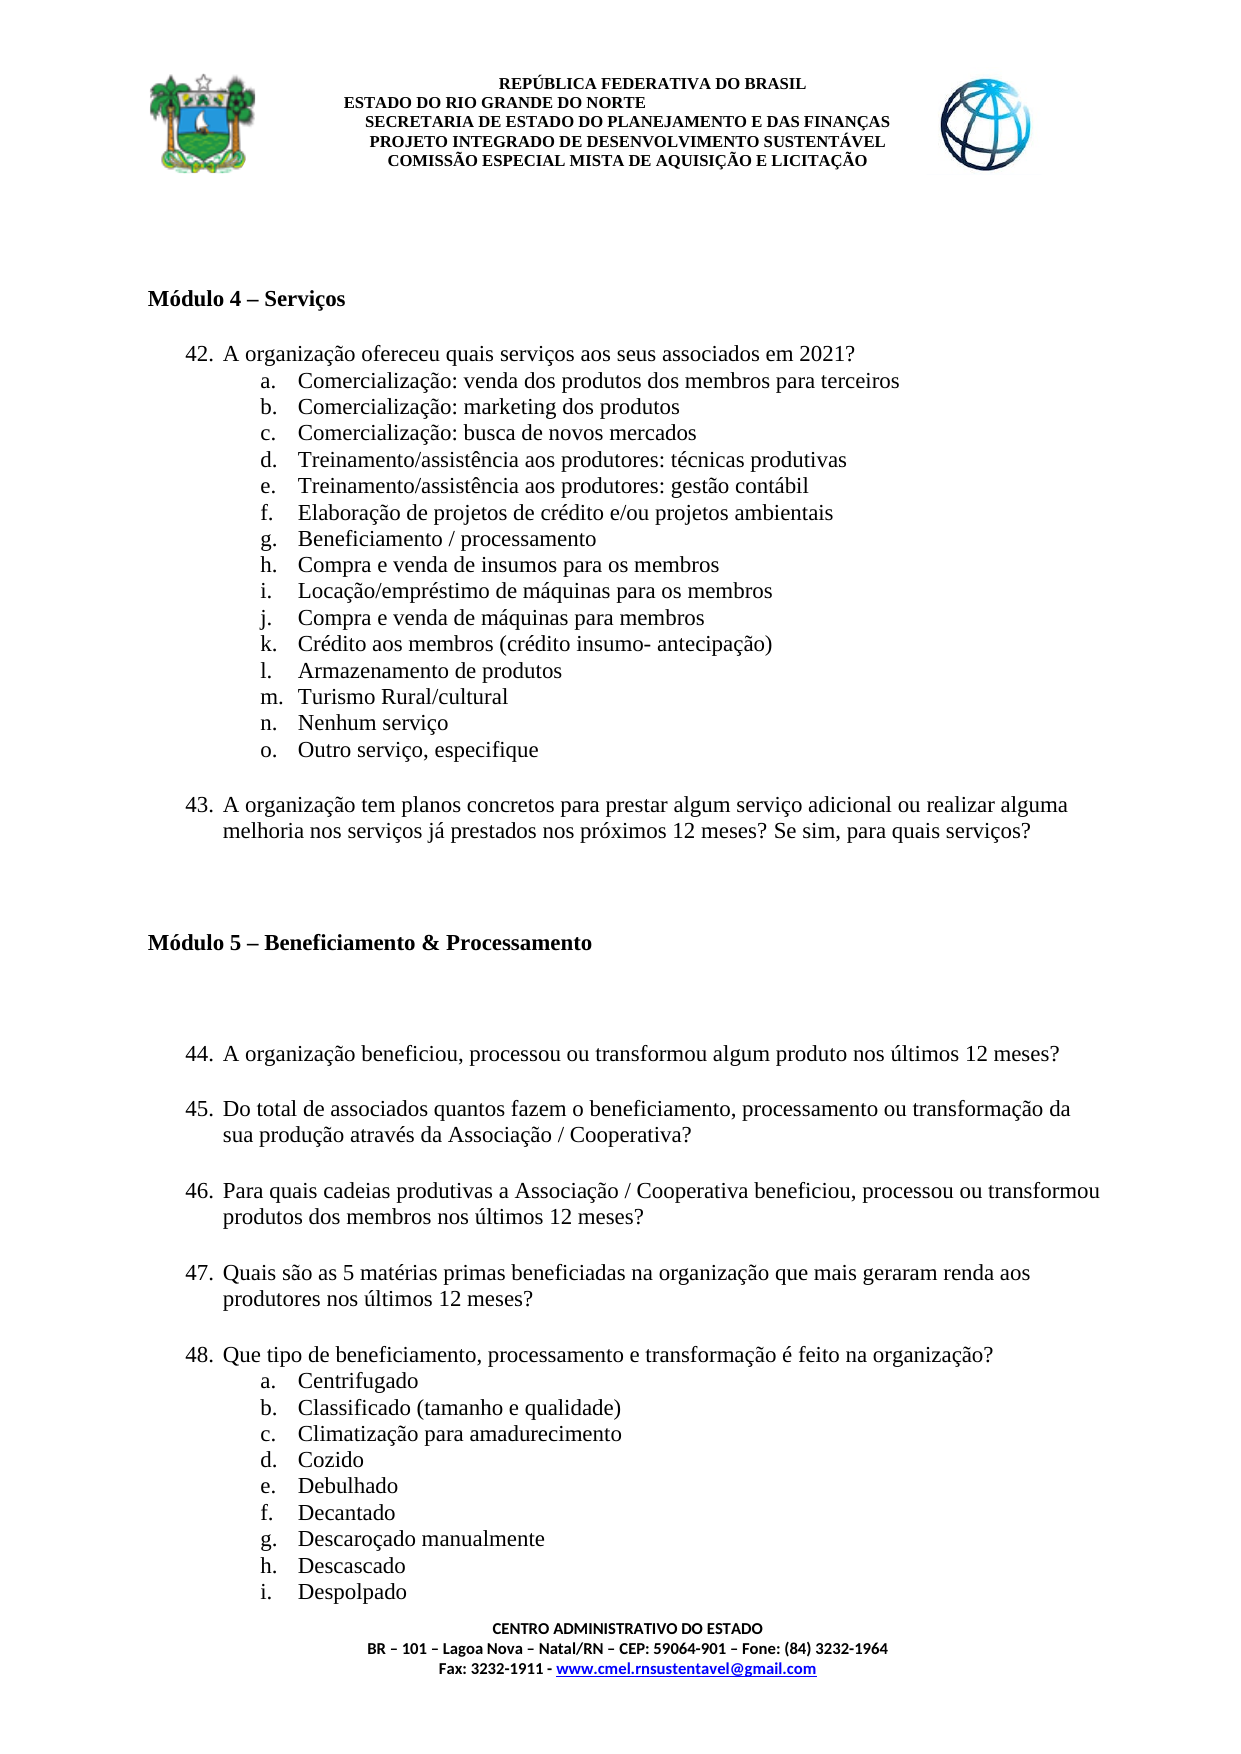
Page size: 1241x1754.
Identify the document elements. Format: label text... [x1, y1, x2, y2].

list Nenhum serviço [260, 709, 1107, 736]
list Para quais cadeias produtivas a Associação / Cooperativa beneficiou, processou ou transformou produtos dos membros nos últimos 12 meses? [185, 1177, 1107, 1230]
list Elaboração de projetos de crédito e/ou projetos ambientais [260, 498, 1107, 525]
list Compra e venda de insumos para os membros [260, 551, 1107, 578]
list Locação/empréstimo de máquinas para os membros [260, 578, 1107, 604]
list A organização beneficiou, processou ou transformou algum produto nos últimos 12 meses? [185, 1040, 1107, 1066]
list Despolpado [260, 1578, 1107, 1604]
list Crédito aos membros (crédito insumo- antecipação) [260, 630, 1107, 657]
list Quais são as 5 matérias primas beneficiadas na organização que mais geraram renda aos produtores nos últimos 12 meses? [185, 1259, 1107, 1312]
list A organização tem planos concretos para prestar algum serviço adicional ou realizar alguma melhoria nos serviços já prestados nos próximos 12 meses? Se sim, para quais serviços? [185, 791, 1107, 844]
list Que tipo de beneficiamento, processamento e transformação é feito na organização? [185, 1341, 1107, 1367]
list Climatização para amadurecimento [260, 1420, 1107, 1446]
text Módulo 4 – Serviços [148, 285, 1107, 311]
picture [149, 73, 256, 174]
list Cozido [260, 1446, 1107, 1473]
list Treinamento/assistência aos produtores: técnicas produtivas [260, 446, 1107, 472]
list Treinamento/assistência aos produtores: gestão contábil [260, 472, 1107, 498]
list Armazenamento de produtos [260, 657, 1107, 683]
list Debulhado [260, 1473, 1107, 1499]
list Beneficiamento / processamento [260, 525, 1107, 551]
list Outro serviço, especifique [260, 736, 1107, 762]
picture [926, 67, 1042, 174]
list Comercialização: busca de novos mercados [260, 419, 1107, 446]
list Decantado [260, 1499, 1107, 1525]
list Descaroçado manualmente [260, 1525, 1107, 1552]
list Comercialização: venda dos produtos dos membros para terceiros [260, 367, 1107, 393]
text Módulo 5 – Beneficiamento & Processamento [148, 929, 1107, 955]
list Do total de associados quantos fazem o beneficiamento, processamento ou transformação da sua produção através da Associação / Cooperativa? [185, 1095, 1107, 1148]
list Turismo Rural/cultural [260, 683, 1107, 709]
list Comercialização: marketing dos produtos [260, 393, 1107, 419]
list Descascado [260, 1552, 1107, 1578]
list Centrifugado [260, 1367, 1107, 1393]
list A organização ofereceu quais serviços aos seus associados em 2021? [185, 340, 1107, 367]
list Compra e venda de máquinas para membros [260, 604, 1107, 630]
list Classificado (tamanho e qualidade) [260, 1393, 1107, 1420]
